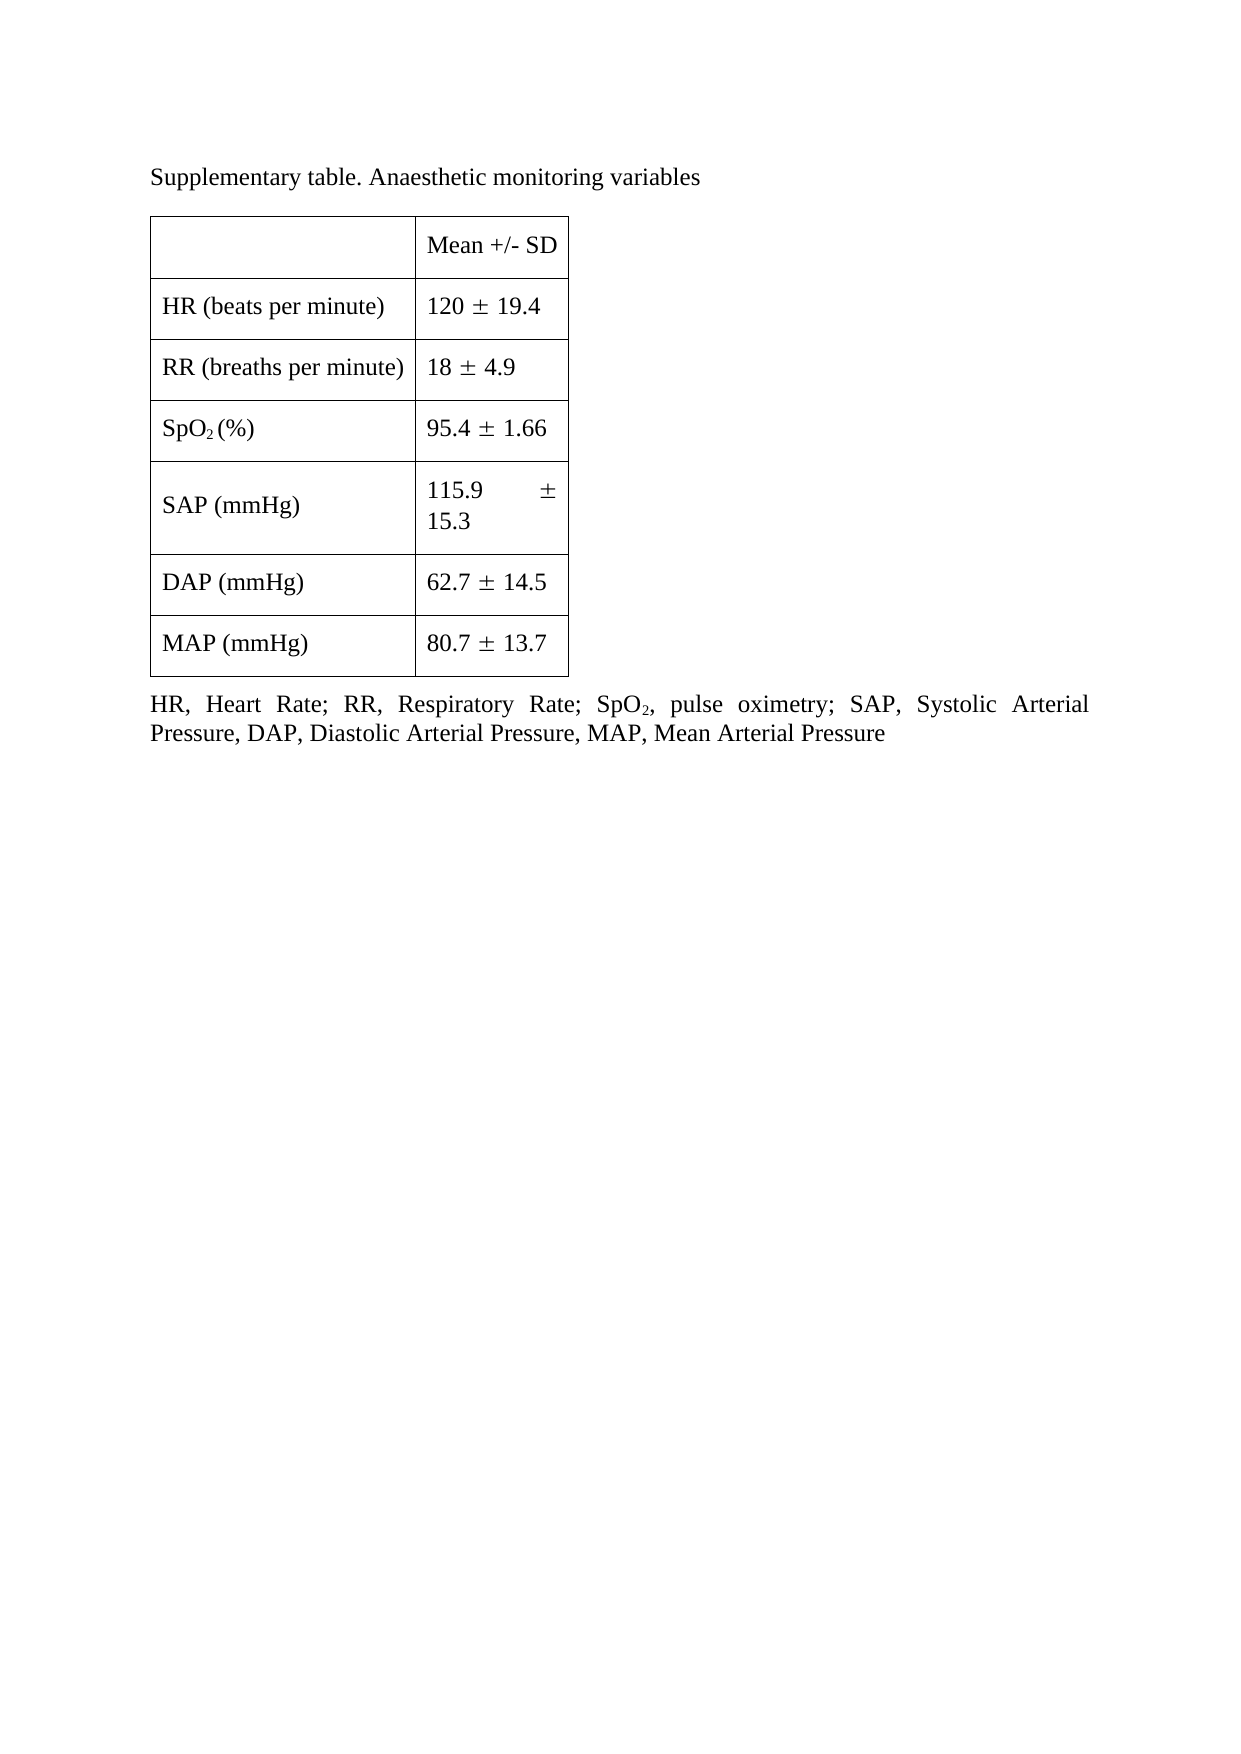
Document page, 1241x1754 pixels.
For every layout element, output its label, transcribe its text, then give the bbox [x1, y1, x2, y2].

table_cell 62.7 14.5 [416, 555, 568, 615]
table_cell 18 4.9 [416, 340, 568, 400]
table_cell 120 19.4 [416, 279, 568, 339]
table_header [151, 217, 415, 277]
table_cell 115.9 15.3 [416, 462, 568, 553]
table_cell SAP (mmHg) [151, 462, 415, 553]
table_cell 80.7 13.7 [416, 616, 568, 676]
text Supplementary table. Anaesthetic monitoring variables [150, 162, 1090, 191]
table_cell MAP (mmHg) [151, 616, 415, 676]
table_cell SpO2 (%) [151, 401, 415, 461]
text HR, Heart Rate; RR, Respiratory Rate; SpO2, pulse oximetry; SAP, Systolic Arterial Pressure, DAP, Diastolic Arterial Pressure, MAP, Mean Arterial Pressure [150, 689, 1090, 747]
table_cell RR (breaths per minute) [151, 340, 415, 400]
table_cell HR (beats per minute) [151, 279, 415, 339]
table_cell 95.4 1.66 [416, 401, 568, 461]
table_cell DAP (mmHg) [151, 555, 415, 615]
table_header Mean +/- SD [416, 217, 568, 277]
